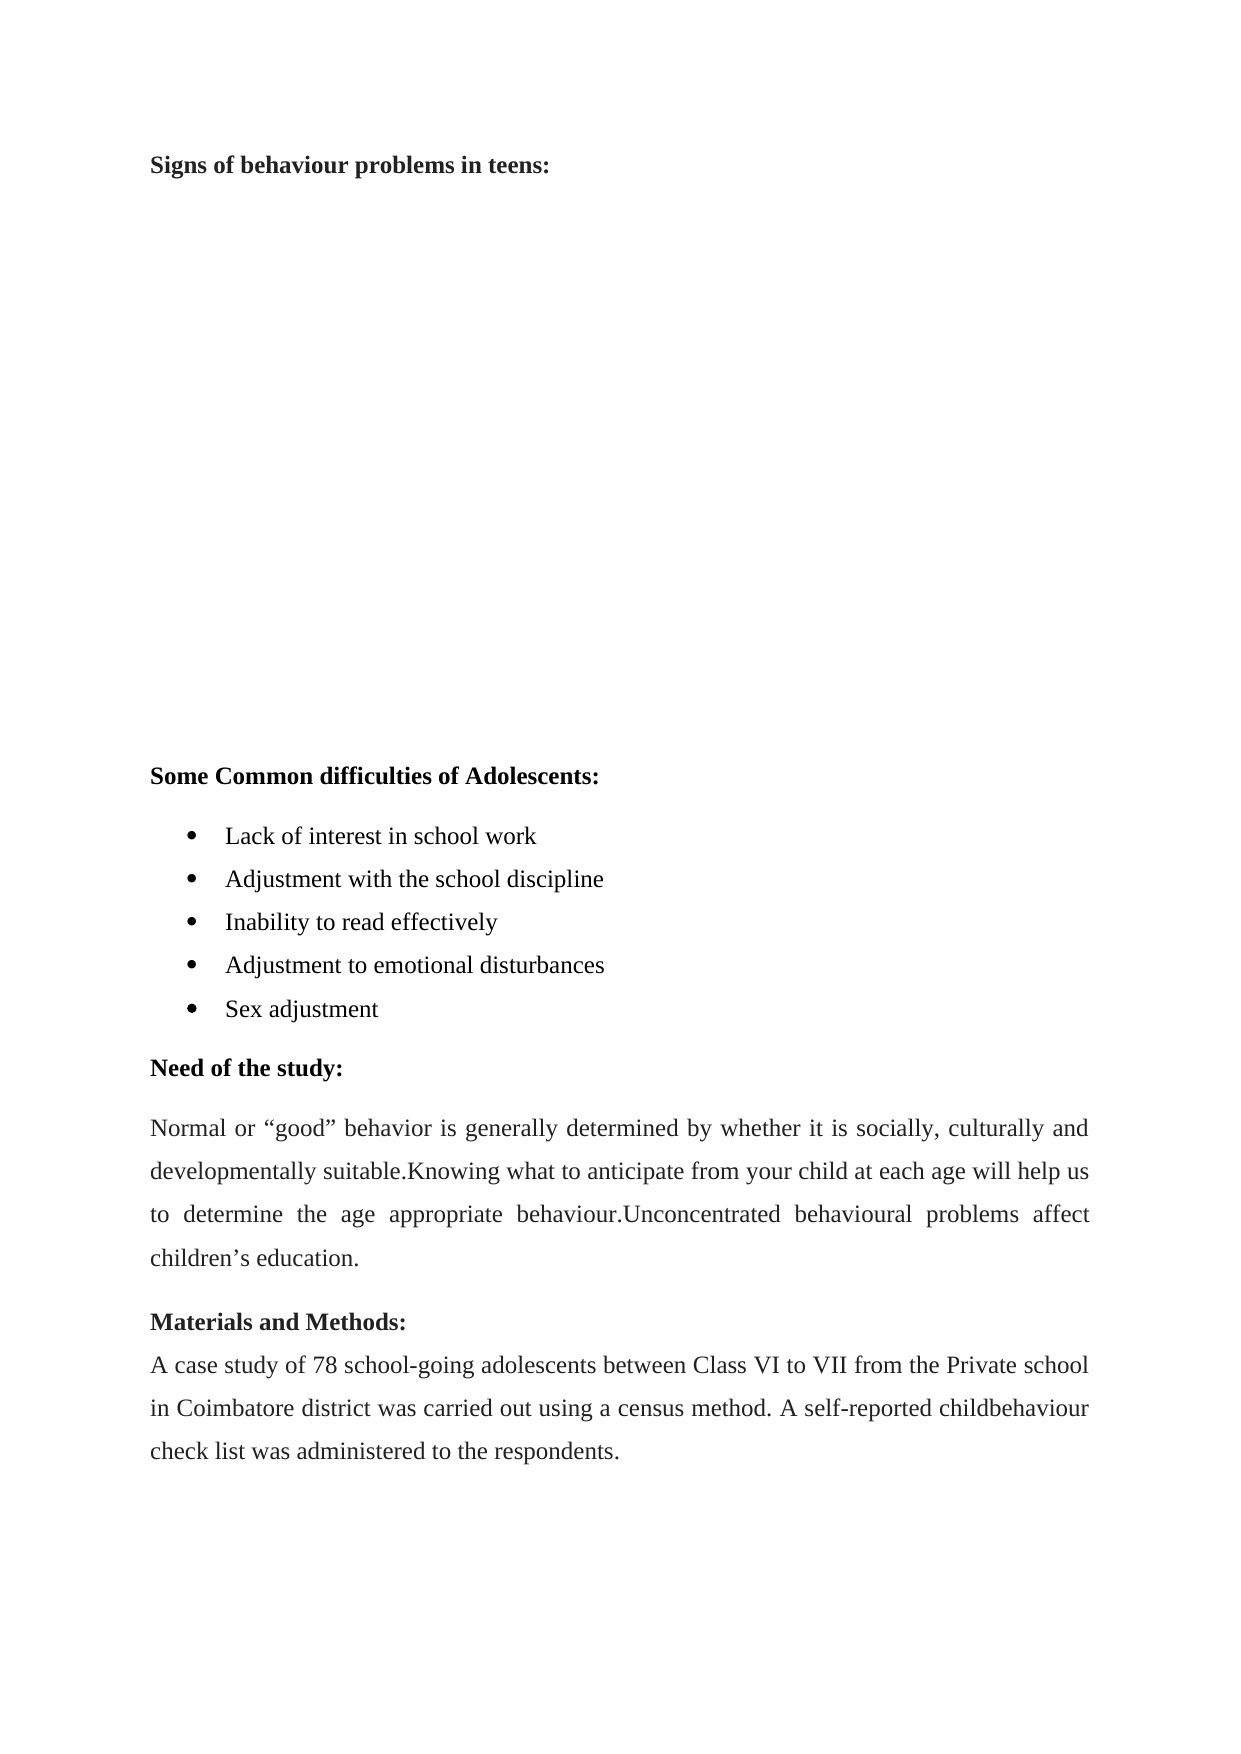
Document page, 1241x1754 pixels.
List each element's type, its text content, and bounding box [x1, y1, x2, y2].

text A case study of 78 school-going adolescents between Class VI to VII from the Private school in Coimbatore district was carried out using a census method. A self-reported childbehaviour check list was administered to the respondents. [150, 1350, 1090, 1465]
text Normal or “good” behavior is generally determined by whether it is socially, culturally and developmentally suitable.Knowing what to anticipate from your child at each age will help us to determine the age appropriate behaviour.Unconcentrated behavioural problems affect children’s education. [150, 1113, 1090, 1271]
text Signs of behaviour problems in teens: [150, 150, 1090, 718]
text Some Common difficulties of Adolescents: [150, 761, 1090, 790]
list Adjustment with the school discipline [187, 864, 1090, 893]
list Inability to read effectively [187, 907, 1090, 936]
text Materials and Methods: [150, 1307, 1090, 1335]
list Sex adjustment [187, 994, 1090, 1022]
list Lack of interest in school work [187, 821, 1090, 850]
text Need of the study: [150, 1053, 1090, 1082]
list Adjustment to emotional disturbances [187, 951, 1090, 979]
